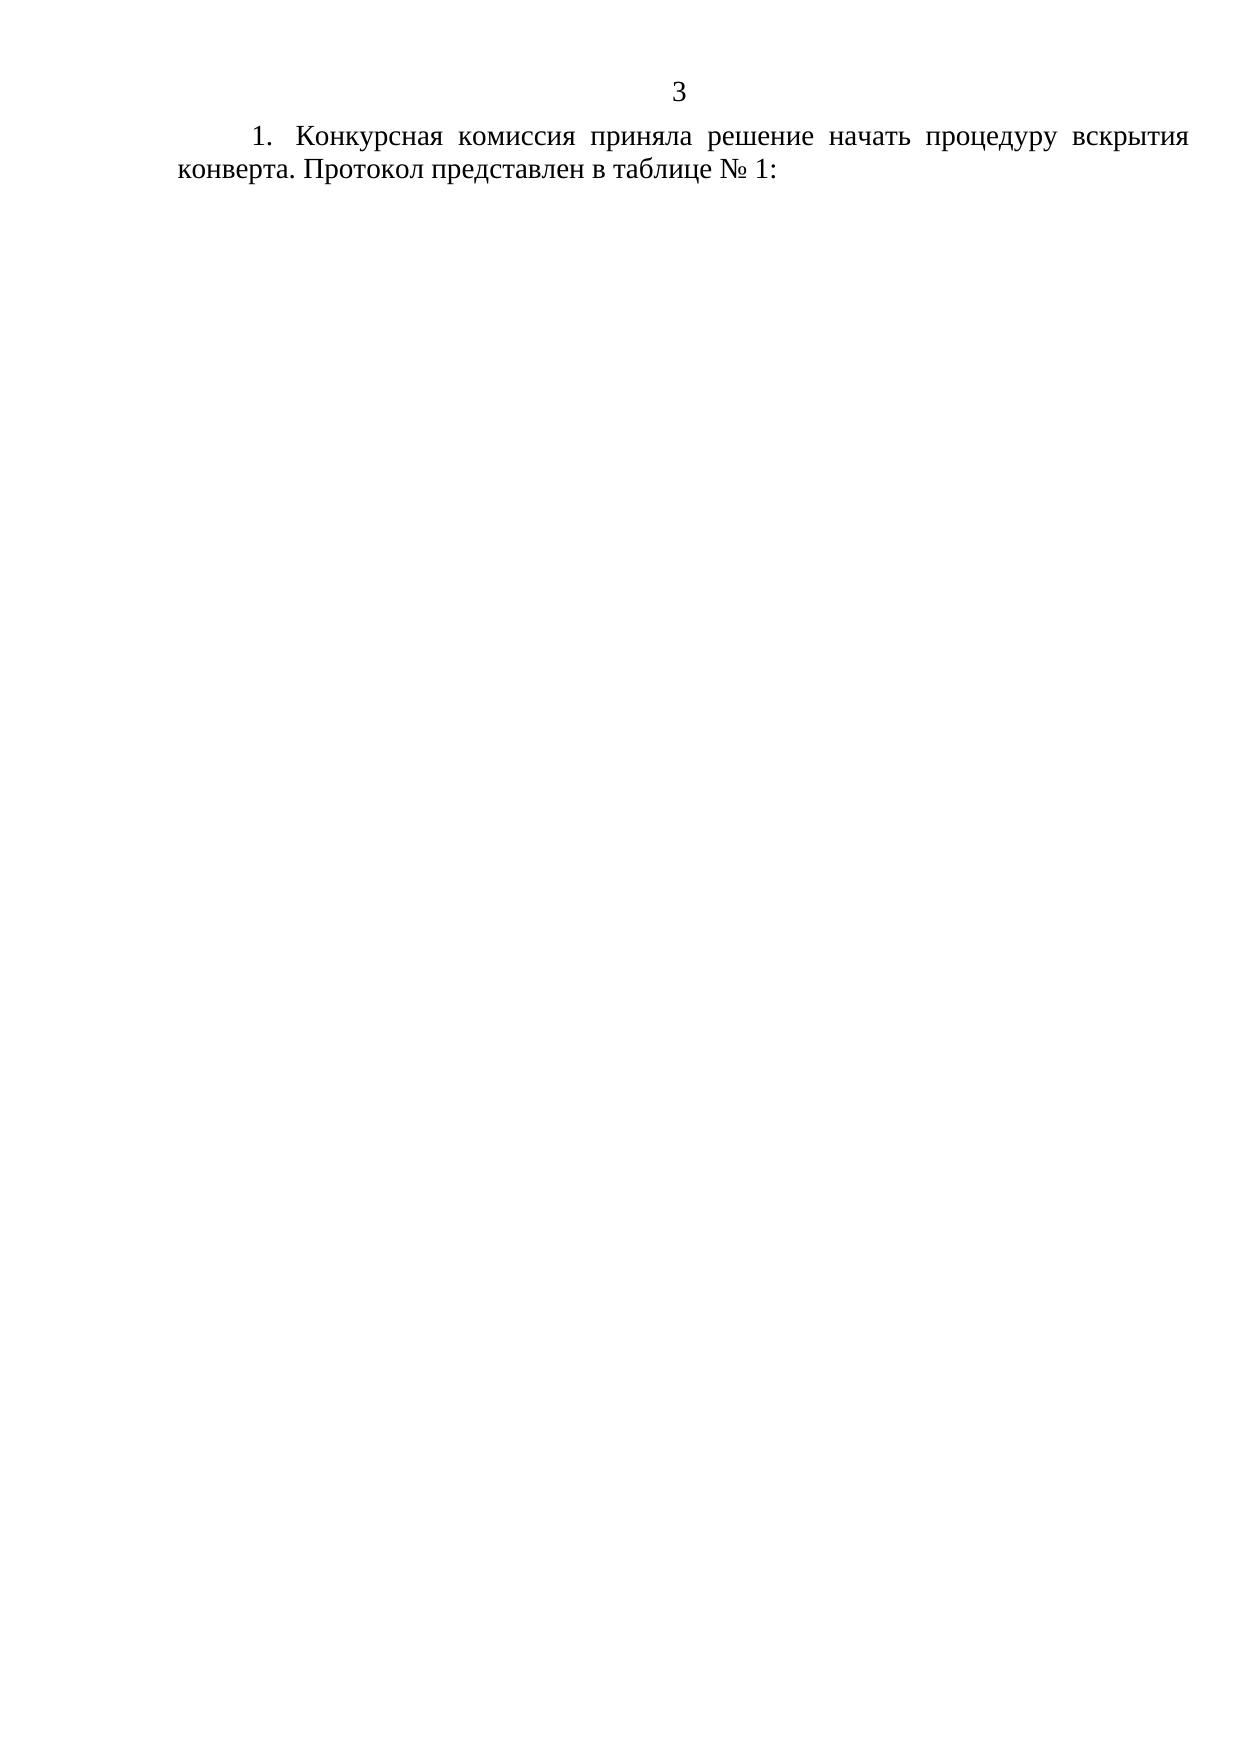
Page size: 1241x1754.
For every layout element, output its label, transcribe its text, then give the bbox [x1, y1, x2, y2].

list Конкурсная комиссия приняла решение начать процедуру вскрытия конверта. Протокол представлен в таблице № 1: [177, 118, 1190, 185]
